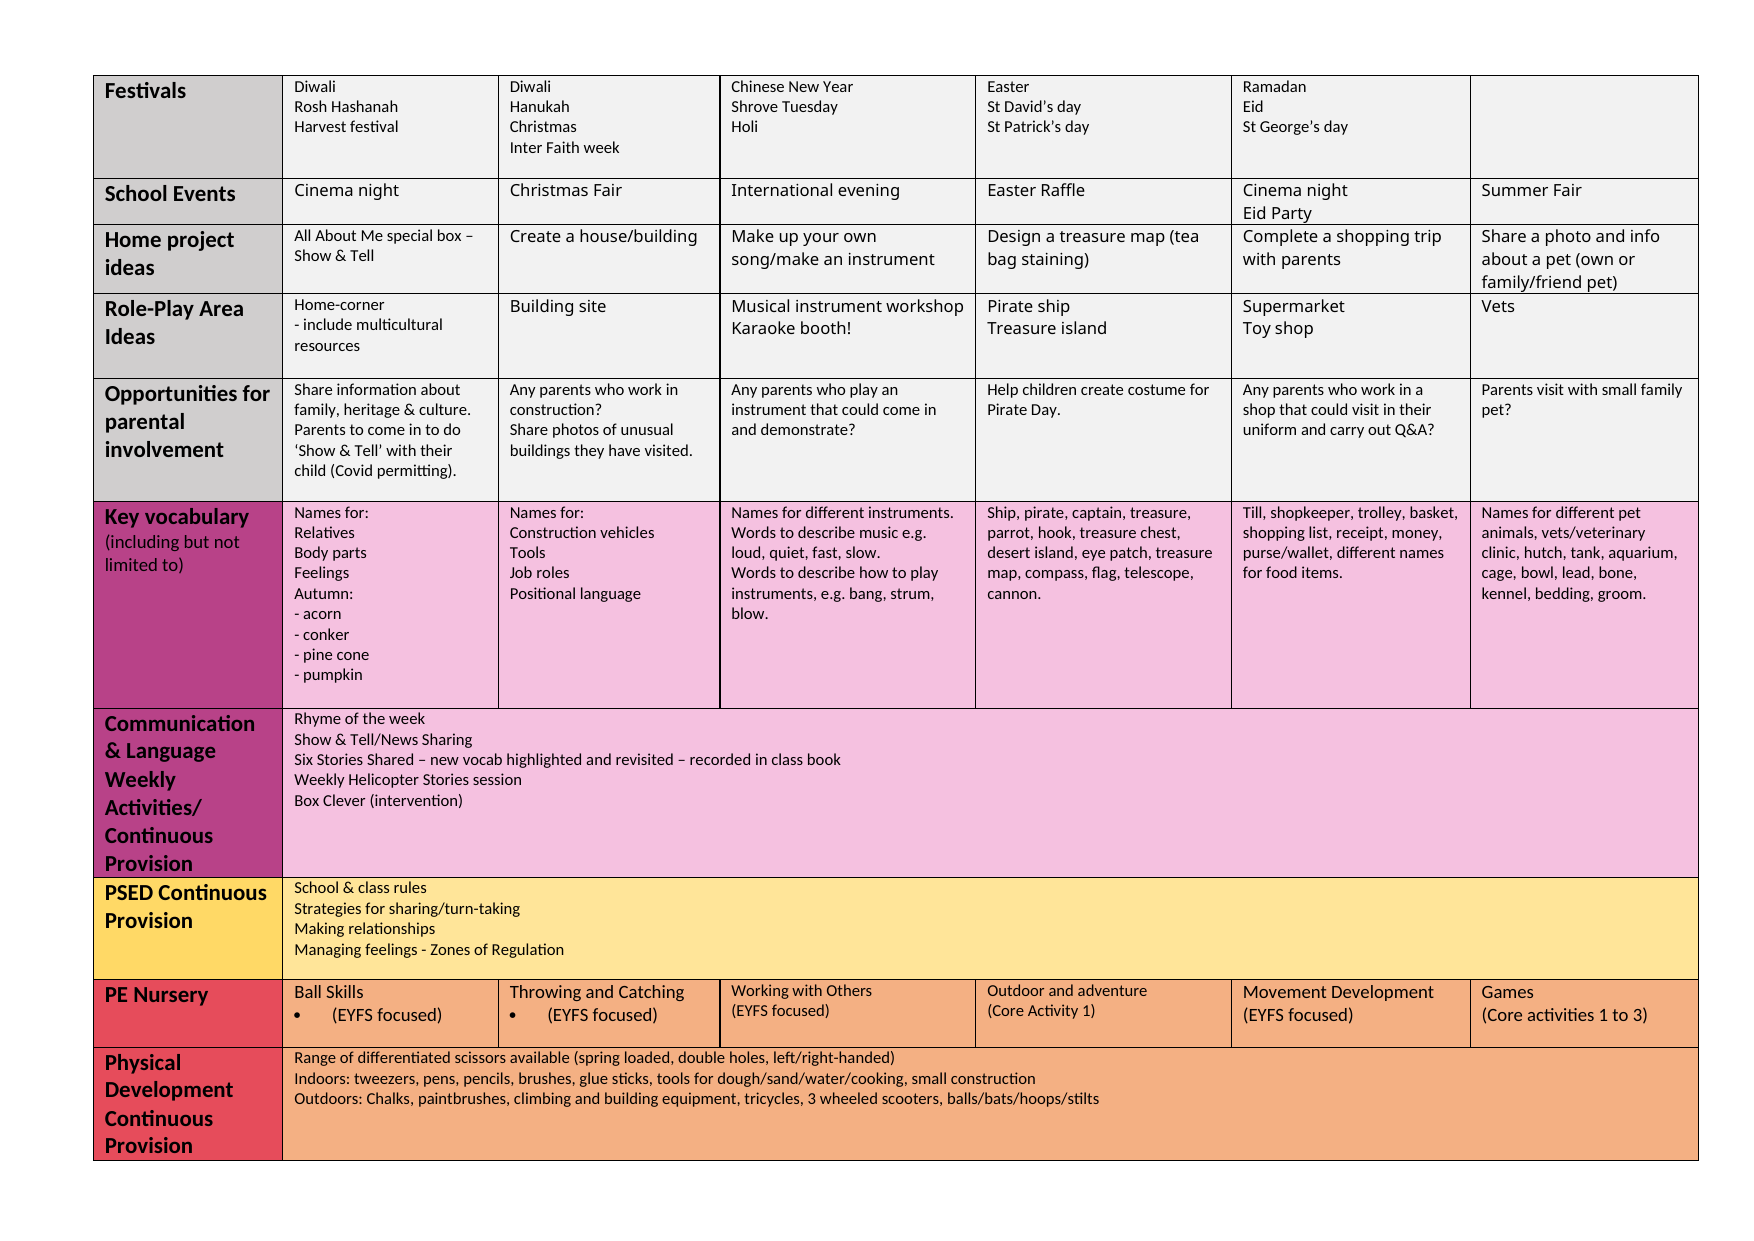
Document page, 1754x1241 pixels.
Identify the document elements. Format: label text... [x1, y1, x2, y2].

table_cell All About Me special box – Show & Tell [283, 225, 498, 293]
table_cell Pirate ship Treasure island [976, 294, 1231, 378]
table_cell Share information about family, heritage & culture. Parents to come in to do ‘Show & Tell’ with their child (Covid permitting). [283, 379, 498, 501]
table_cell Range of differentiated scissors available (spring loaded, double holes, left/right-handed) Indoors: tweezers, pens, pencils, brushes, glue sticks, tools for dough/sand/water/cooking, small construction Outdoors: Chalks, paintbrushes, climbing and building equipment, tricycles, 3 wheeled scooters, balls/bats/hoops/stilts [283, 1048, 1698, 1160]
table_cell Ramadan Eid St George’s day [1232, 76, 1470, 178]
table_cell Physical Development Continuous Provision [94, 1048, 282, 1160]
table_cell Home-corner - include multicultural resources [283, 294, 498, 378]
table_cell Christmas Fair [499, 179, 719, 224]
table_cell Complete a shopping trip with parents [1232, 225, 1470, 293]
table_cell Games (Core activities 1 to 3) [1471, 980, 1698, 1047]
table_cell Create a house/building [499, 225, 719, 293]
table_cell Design a treasure map (tea bag staining) [976, 225, 1231, 293]
table_cell Easter St David’s day St Patrick’s day [976, 76, 1231, 178]
table_cell Any parents who play an instrument that could come in and demonstrate? [721, 379, 975, 501]
table_cell Names for different instruments. Words to describe music e.g. loud, quiet, fast, slow. Words to describe how to play instruments, e.g. bang, strum, blow. [721, 502, 975, 708]
table_cell Any parents who work in a shop that could visit in their uniform and carry out Q&A? [1232, 379, 1470, 501]
table_cell PSED Continuous Provision [94, 878, 282, 979]
table_cell Parents visit with small family pet? [1471, 379, 1698, 501]
table_cell Opportunities for parental involvement [94, 379, 282, 501]
table_cell School Events [94, 179, 282, 224]
table_cell Home project ideas [94, 225, 282, 293]
table_cell [1471, 76, 1698, 178]
table_cell Till, shopkeeper, trolley, basket, shopping list, receipt, money, purse/wallet, different names for food items. [1232, 502, 1470, 708]
table_cell Help children create costume for Pirate Day. [976, 379, 1231, 501]
table_cell Names for: Relatives Body parts Feelings Autumn: - acorn - conker - pine cone - pumpkin [283, 502, 498, 708]
table_cell Diwali Rosh Hashanah Harvest festival [283, 76, 498, 178]
table_cell Diwali Hanukah Christmas Inter Faith week [499, 76, 719, 178]
table_cell Summer Fair [1471, 179, 1698, 224]
table_cell School & class rules Strategies for sharing/turn-taking Making relationships Managing feelings - Zones of Regulation [283, 878, 1698, 979]
table_cell Chinese New Year Shrove Tuesday Holi [721, 76, 975, 178]
table_cell International evening [721, 179, 975, 224]
table_cell Movement Development (EYFS focused) [1232, 980, 1470, 1047]
table_cell Ball Skills (EYFS focused) [283, 980, 498, 1047]
table_cell Key vocabulary (including but not limited to) [94, 502, 282, 708]
table_cell Easter Raffle [976, 179, 1231, 224]
table_cell Supermarket Toy shop [1232, 294, 1470, 378]
table_cell Cinema night Eid Party [1232, 179, 1470, 224]
table_cell Musical instrument workshop Karaoke booth! [721, 294, 975, 378]
table_cell Throwing and Catching (EYFS focused) [499, 980, 719, 1047]
table_cell Ship, pirate, captain, treasure, parrot, hook, treasure chest, desert island, eye patch, treasure map, compass, flag, telescope, cannon. [976, 502, 1231, 708]
table_cell Any parents who work in construction? Share photos of unusual buildings they have visited. [499, 379, 719, 501]
table_cell Building site [499, 294, 719, 378]
table_cell Rhyme of the week Show & Tell/News Sharing Six Stories Shared – new vocab highlighted and revisited – recorded in class book Weekly Helicopter Stories session Box Clever (intervention) [283, 709, 1698, 877]
table_cell Communication & Language Weekly Activities/ Continuous Provision [94, 709, 282, 877]
table_cell Festivals [94, 76, 282, 178]
table_cell Vets [1471, 294, 1698, 378]
table_cell Make up your own song/make an instrument [721, 225, 975, 293]
table_cell PE Nursery [94, 980, 282, 1047]
table_cell Names for: Construction vehicles Tools Job roles Positional language [499, 502, 719, 708]
table_cell Cinema night [283, 179, 498, 224]
table_cell Names for different pet animals, vets/veterinary clinic, hutch, tank, aquarium, cage, bowl, lead, bone, kennel, bedding, groom. [1471, 502, 1698, 708]
table_cell Share a photo and info about a pet (own or family/friend pet) [1471, 225, 1698, 293]
table_cell Outdoor and adventure (Core Activity 1) [976, 980, 1231, 1047]
table_cell Role-Play Area Ideas [94, 294, 282, 378]
table_cell Working with Others (EYFS focused) [721, 980, 975, 1047]
